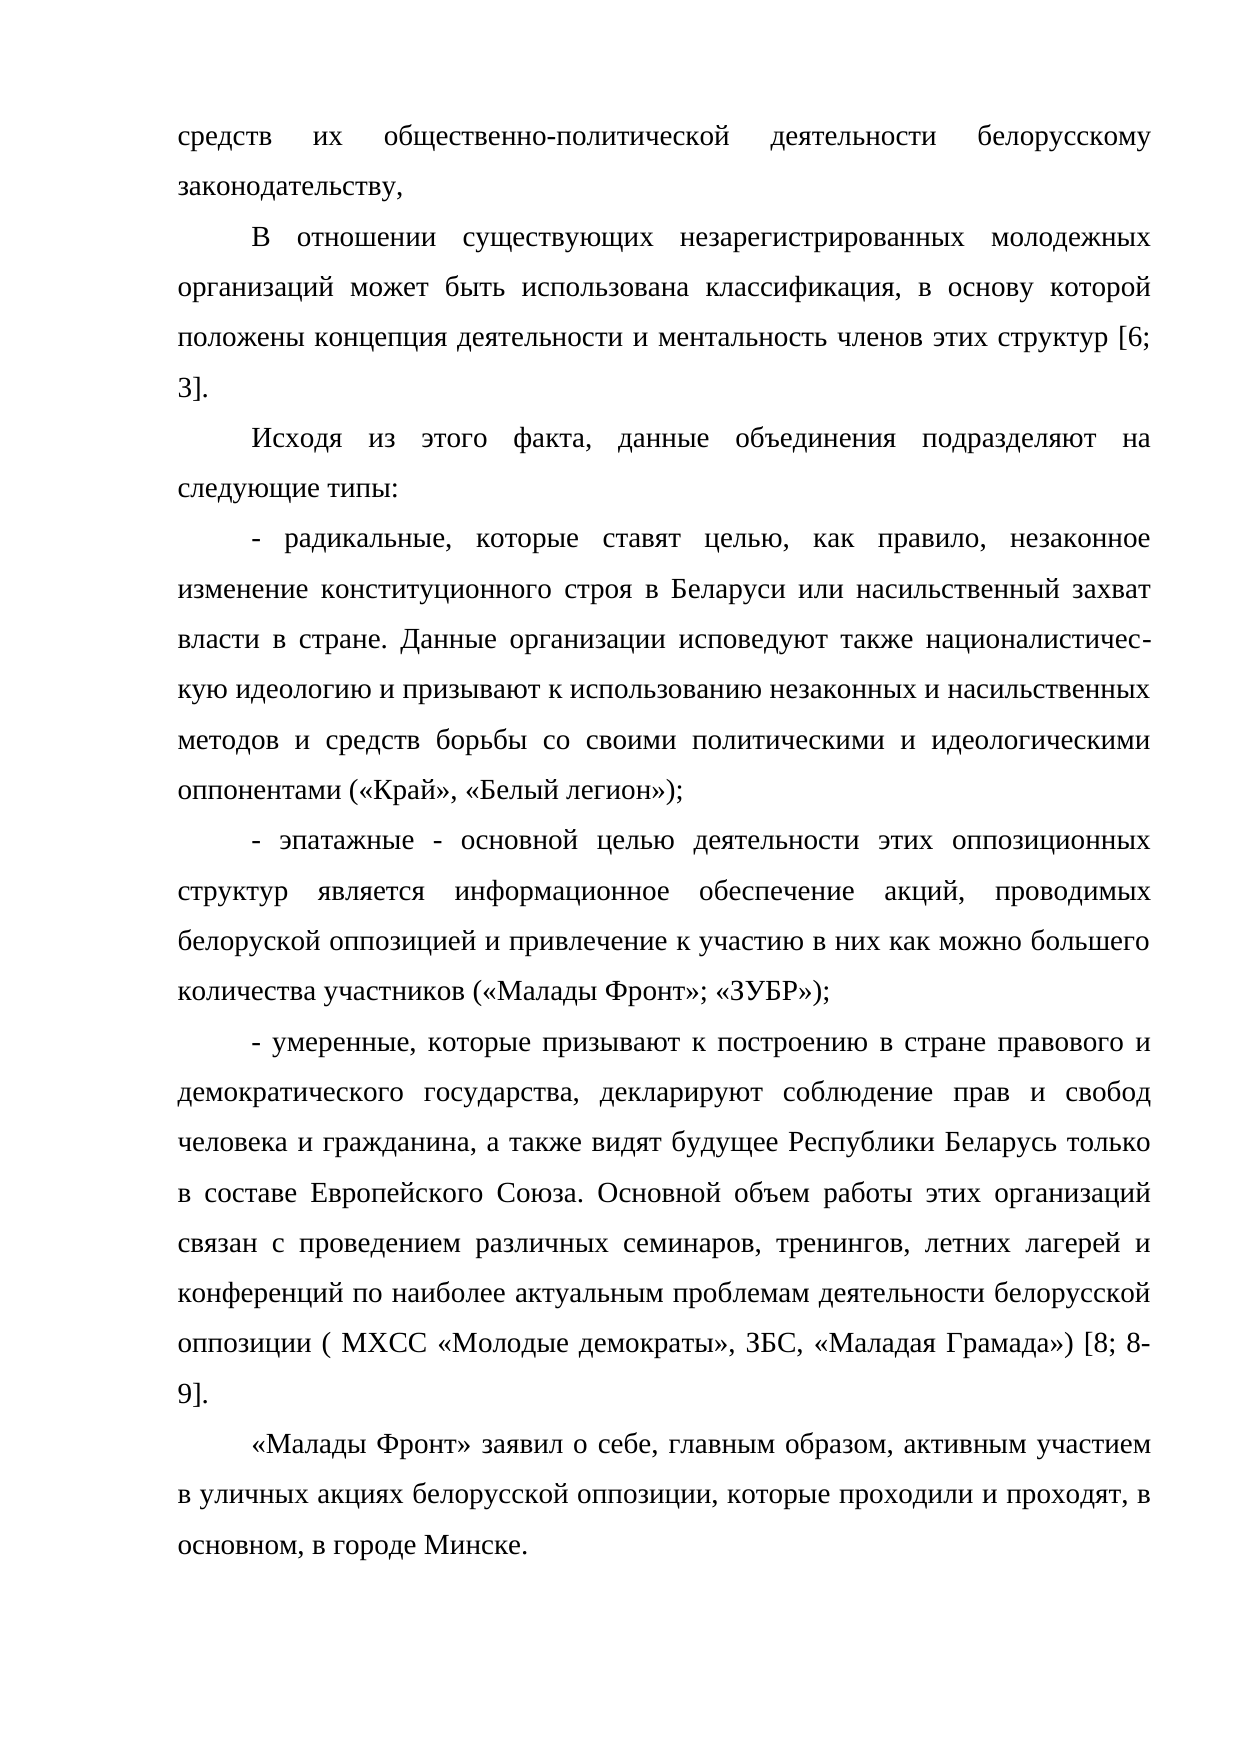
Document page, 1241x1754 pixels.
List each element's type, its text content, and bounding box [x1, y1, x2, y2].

text Исходя из этого факта, данные объединения подразделяют на следующие типы: [177, 420, 1152, 504]
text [177, 118, 1152, 202]
text - радикальные, которые ставят целью, как правило, незаконное изменение конституционного строя в Беларуси или насильственный захват власти в стране. Данные организации исповедуют также националистическую идеологию и призывают к использованию незаконных и насильственных методов и средств борьбы со своими политическими и идеологическими оппонентами («Край», «Белый легион»); [177, 521, 1152, 806]
text В отношении существующих незарегистрированных молодежных организаций может быть использована классификация, в основу которой положены концепция деятельности и ментальность членов этих структур [6; 3]. [177, 219, 1152, 403]
text - эпатажные - основной целью деятельности этих оппозиционных структур является информационное обеспечение акций, проводимых белоруской оппозицией и привлечение к участию в них как можно большего количества участников («Малады Фронт»; «ЗУБР»); [177, 822, 1152, 1007]
text «Малады Фронт» заявил о себе, главным образом, активным участием в уличных акциях белорусской оппозиции, которые проходили и проходят, в основном, в городе Минске. [177, 1426, 1152, 1560]
text - умеренные, которые призывают к построению в стране правового и демократического государства, декларируют соблюдение прав и свобод человека и гражданина, а также видят будущее Республики Беларусь только в составе Европейского Союза. Основной объем работы этих организаций связан с проведением различных семинаров, тренингов, летних лагерей и конференций по наиболее актуальным проблемам деятельности белорусской оппозиции ( МХСС «Молодые демократы», ЗБС, «Маладая Грамада») [8; 8-9]. [177, 1024, 1152, 1409]
